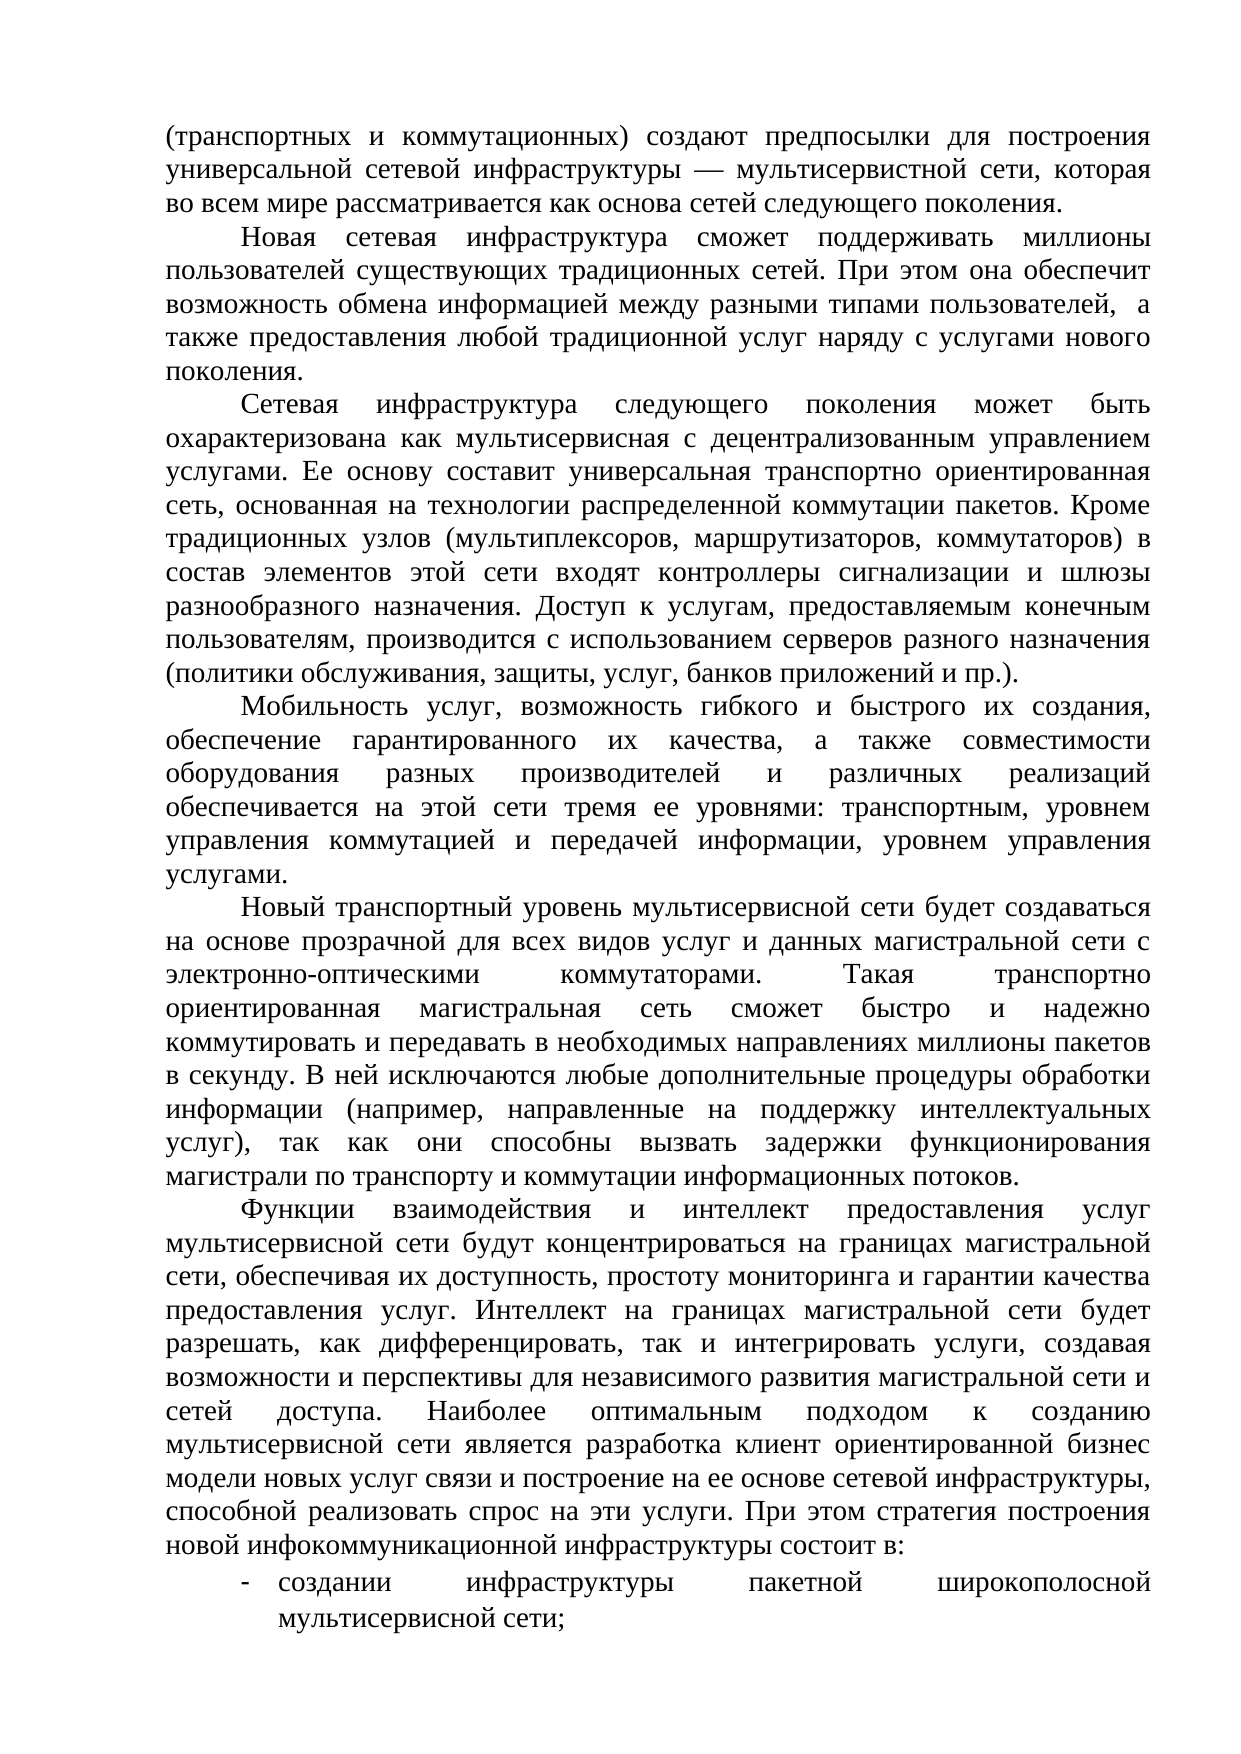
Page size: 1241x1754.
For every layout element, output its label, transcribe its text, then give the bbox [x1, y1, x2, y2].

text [165, 118, 1152, 219]
text Новая сетевая инфраструктура сможет поддерживать миллионы пользователей существующих традиционных сетей. При этом она обеспечит возможность обмена информацией между разными типами пользователей, а также предоставления любой традиционной услуг наряду с услугами нового поколения. [165, 219, 1152, 386]
text Новый транспортный уровень мультисервисной сети будет создаваться на основе прозрачной для всех видов услуг и данных магистральной сети с электронно-оптическими коммутаторами. Такая транспортно ориентированная магистральная сеть сможет быстро и надежно коммутировать и передавать в необходимых направлениях миллионы пакетов в секунду. В ней исключаются любые дополнительные процедуры обработки информации (например, направленные на поддержку интеллектуальных услуг), так как они способны вызвать задержки функционирования магистрали по транспорту и коммутации информационных потоков. [165, 889, 1152, 1191]
text Функции взаимодействия и интеллект предоставления услуг мультисервисной сети будут концентрироваться на границах магистральной сети, обеспечивая их доступность, простоту мониторинга и гарантии качества предоставления услуг. Интеллект на границах магистральной сети будет разрешать, как дифференцировать, так и интегрировать услуги, создавая возможности и перспективы для независимого развития магистральной сети и сетей доступа. Наиболее оптимальным подходом к созданию мультисервисной сети является разработка клиент ориентированной бизнес модели новых услуг связи и построение на ее основе сетевой инфраструктуры, способной реализовать спрос на эти услуги. При этом стратегия построения новой инфокоммуникационной инфраструктуры состоит в: [165, 1191, 1152, 1560]
list создании инфраструктуры пакетной широкополосной мультисервисной сети; [240, 1560, 1152, 1634]
text Мобильность услуг, возможность гибкого и быстрого их создания, обеспечение гарантированного их качества, а также совместимости оборудования разных производителей и различных реализаций обеспечивается на этой сети тремя ее уровнями: транспортным, уровнем управления коммутацией и передачей информации, уровнем управления услугами. [165, 688, 1152, 889]
text Сетевая инфраструктура следующего поколения может быть охарактеризована как мультисервисная с децентрализованным управлением услугами. Ее основу составит универсальная транспортно ориентированная сеть, основанная на технологии распределенной коммутации пакетов. Кроме традиционных узлов (мультиплексоров, маршрутизаторов, коммутаторов) в состав элементов этой сети входят контроллеры сигнализации и шлюзы разнообразного назначения. Доступ к услугам, предоставляемым конечным пользователям, производится с использованием серверов разного назначения (политики обслуживания, защиты, услуг, банков приложений и пр.). [165, 386, 1152, 688]
